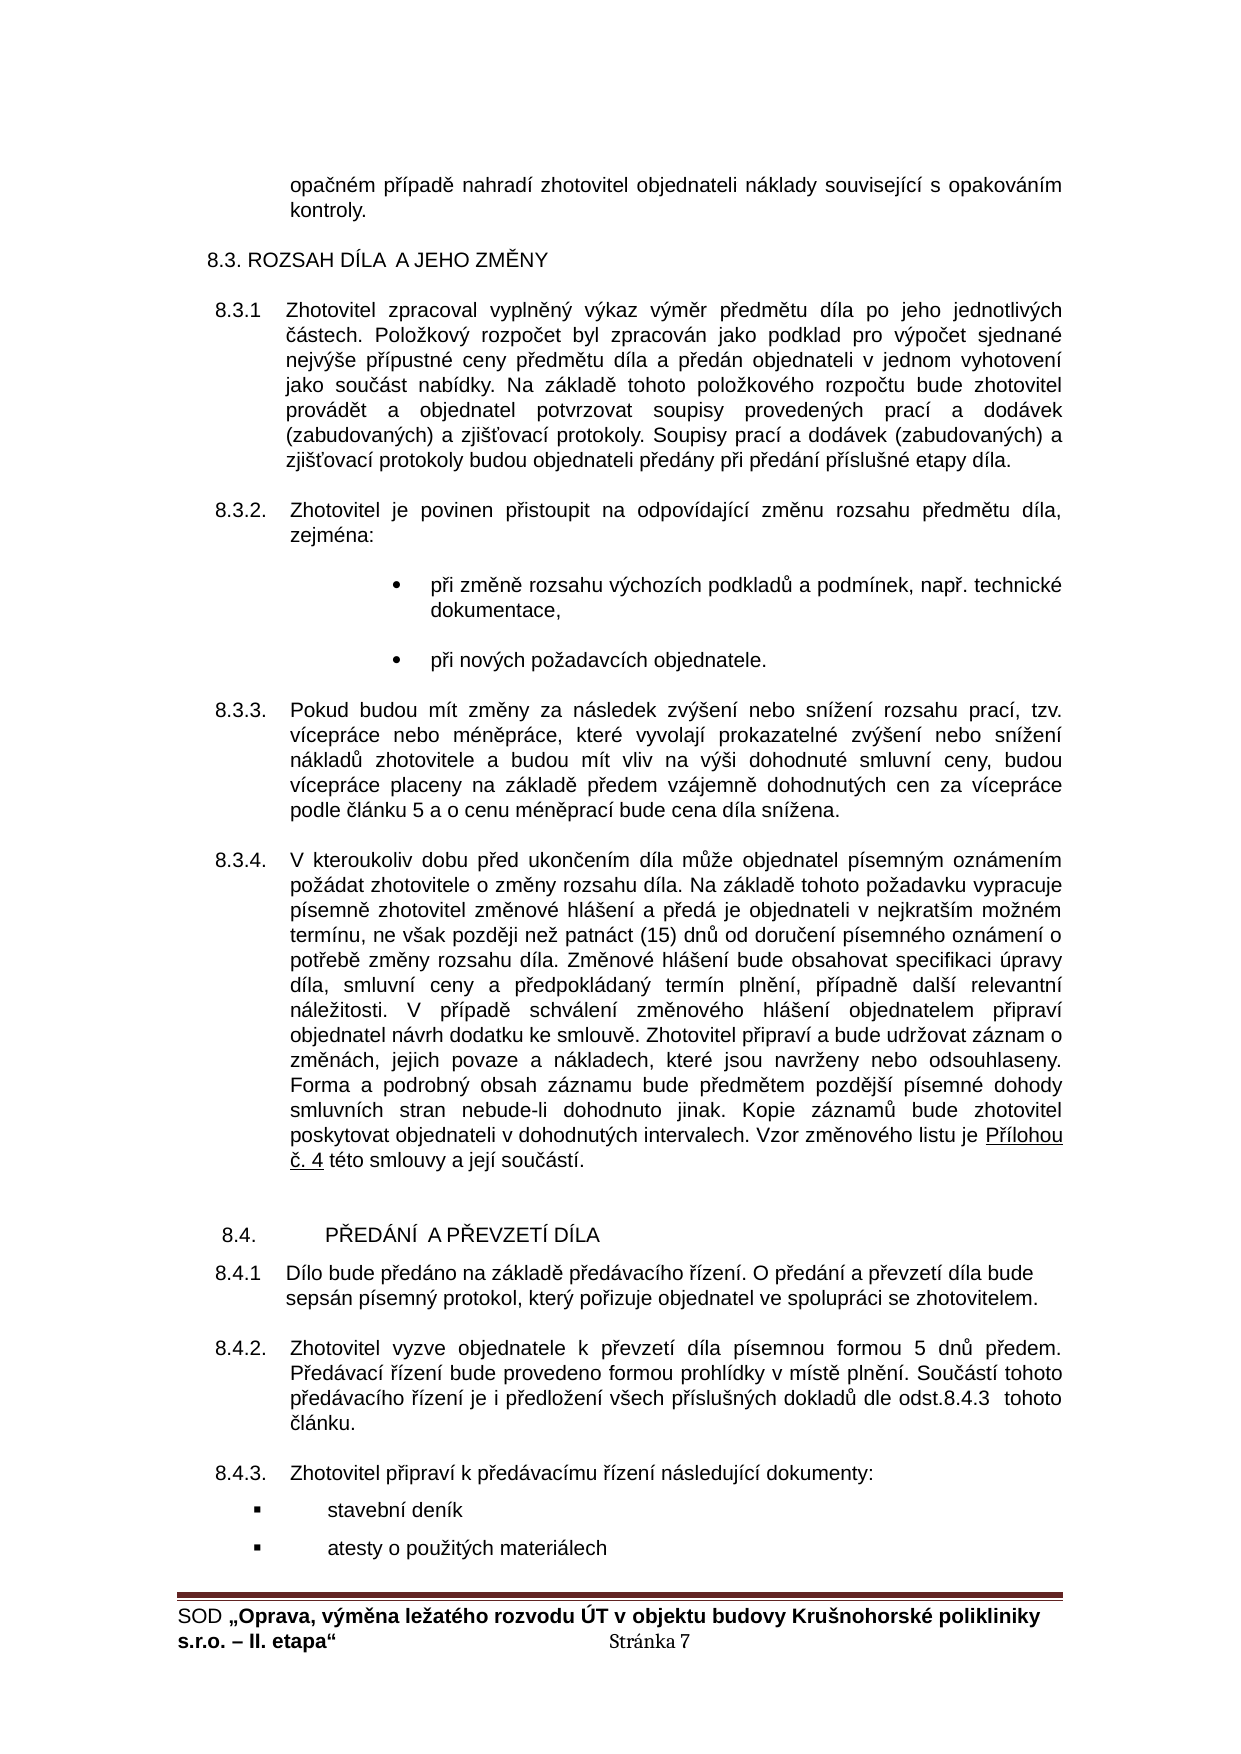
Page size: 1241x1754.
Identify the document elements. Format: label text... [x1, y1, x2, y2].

list 8.3.1 Zhotovitel zpracoval vyplněný výkaz výměr předmětu díla po jeho jednotlivých částech. Položkový rozpočet byl zpracován jako podklad pro výpočet sjednané nejvýše přípustné ceny předmětu díla a předán objednateli v jednom vyhotovení jako součást nabídky. Na základě tohoto položkového rozpočtu bude zhotovitel provádět a objednatel potvrzovat soupisy provedených prací a dodávek (zabudovaných) a zjišťovací protokoly. Soupisy prací a dodávek (zabudovaných) a zjišťovací protokoly budou objednateli předány při předání příslušné etapy díla. [215, 297, 1063, 472]
list ROZSAH DÍLA A JEHO ZMĚNY [207, 247, 1063, 272]
list při nových požadavcích objednatele. [393, 647, 1063, 697]
list stavební deník [252, 1497, 1063, 1522]
list 8.4.1 Dílo bude předáno na základě předávacího řízení. O předání a převzetí díla bude sepsán písemný protokol, který pořizuje objednatel ve spolupráci se zhotovitelem. [215, 1260, 1063, 1310]
list při změně rozsahu výchozích podkladů a podmínek, např. technické dokumentace, [393, 572, 1063, 622]
list Zhotovitel připraví k předávacímu řízení následující dokumenty: [215, 1460, 1063, 1485]
list V kteroukoliv dobu před ukončením díla může objednatel písemným oznámením požádat zhotovitele o změny rozsahu díla. Na základě tohoto požadavku vypracuje písemně zhotovitel změnové hlášení a předá je objednateli v nejkratším možném termínu, ne však později než patnáct (15) dnů od doručení písemného oznámení o potřebě změny rozsahu díla. Změnové hlášení bude obsahovat specifikaci úpravy díla, smluvní ceny a předpokládaný termín plnění, případně další relevantní náležitosti. V případě schválení změnového hlášení objednatelem připraví objednatel návrh dodatku ke smlouvě. Zhotovitel připraví a bude udržovat záznam o změnách, jejich povaze a nákladech, které jsou navrženy nebo odsouhlaseny. Forma a podrobný obsah záznamu bude předmětem pozdější písemné dohody smluvních stran nebude-li dohodnuto jinak. Kopie záznamů bude zhotovitel poskytovat objednateli v dohodnutých intervalech. Vzor změnového listu je Přílohou č. 4 této smlouvy a její součástí. [215, 847, 1063, 1172]
list PŘEDÁNÍ A PŘEVZETÍ DÍLA [222, 1222, 1063, 1247]
list Zhotovitel vyzve objednatele k převzetí díla písemnou formou 5 dnů předem. Předávací řízení bude provedeno formou prohlídky v místě plnění. Součástí tohoto předávacího řízení je i předložení všech příslušných dokladů dle odst.8.4.3 tohoto článku. [215, 1335, 1063, 1435]
list atesty o použitých materiálech [252, 1535, 1063, 1560]
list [215, 172, 1063, 222]
list Pokud budou mít změny za následek zvýšení nebo snížení rozsahu prací, tzv. vícepráce nebo méněpráce, které vyvolají prokazatelné zvýšení nebo snížení nákladů zhotovitele a budou mít vliv na výši dohodnuté smluvní ceny, budou vícepráce placeny na základě předem vzájemně dohodnutých cen za vícepráce podle článku 5 a o cenu méněprací bude cena díla snížena. [215, 697, 1063, 822]
list Zhotovitel je povinen přistoupit na odpovídající změnu rozsahu předmětu díla, zejména: [215, 497, 1063, 547]
